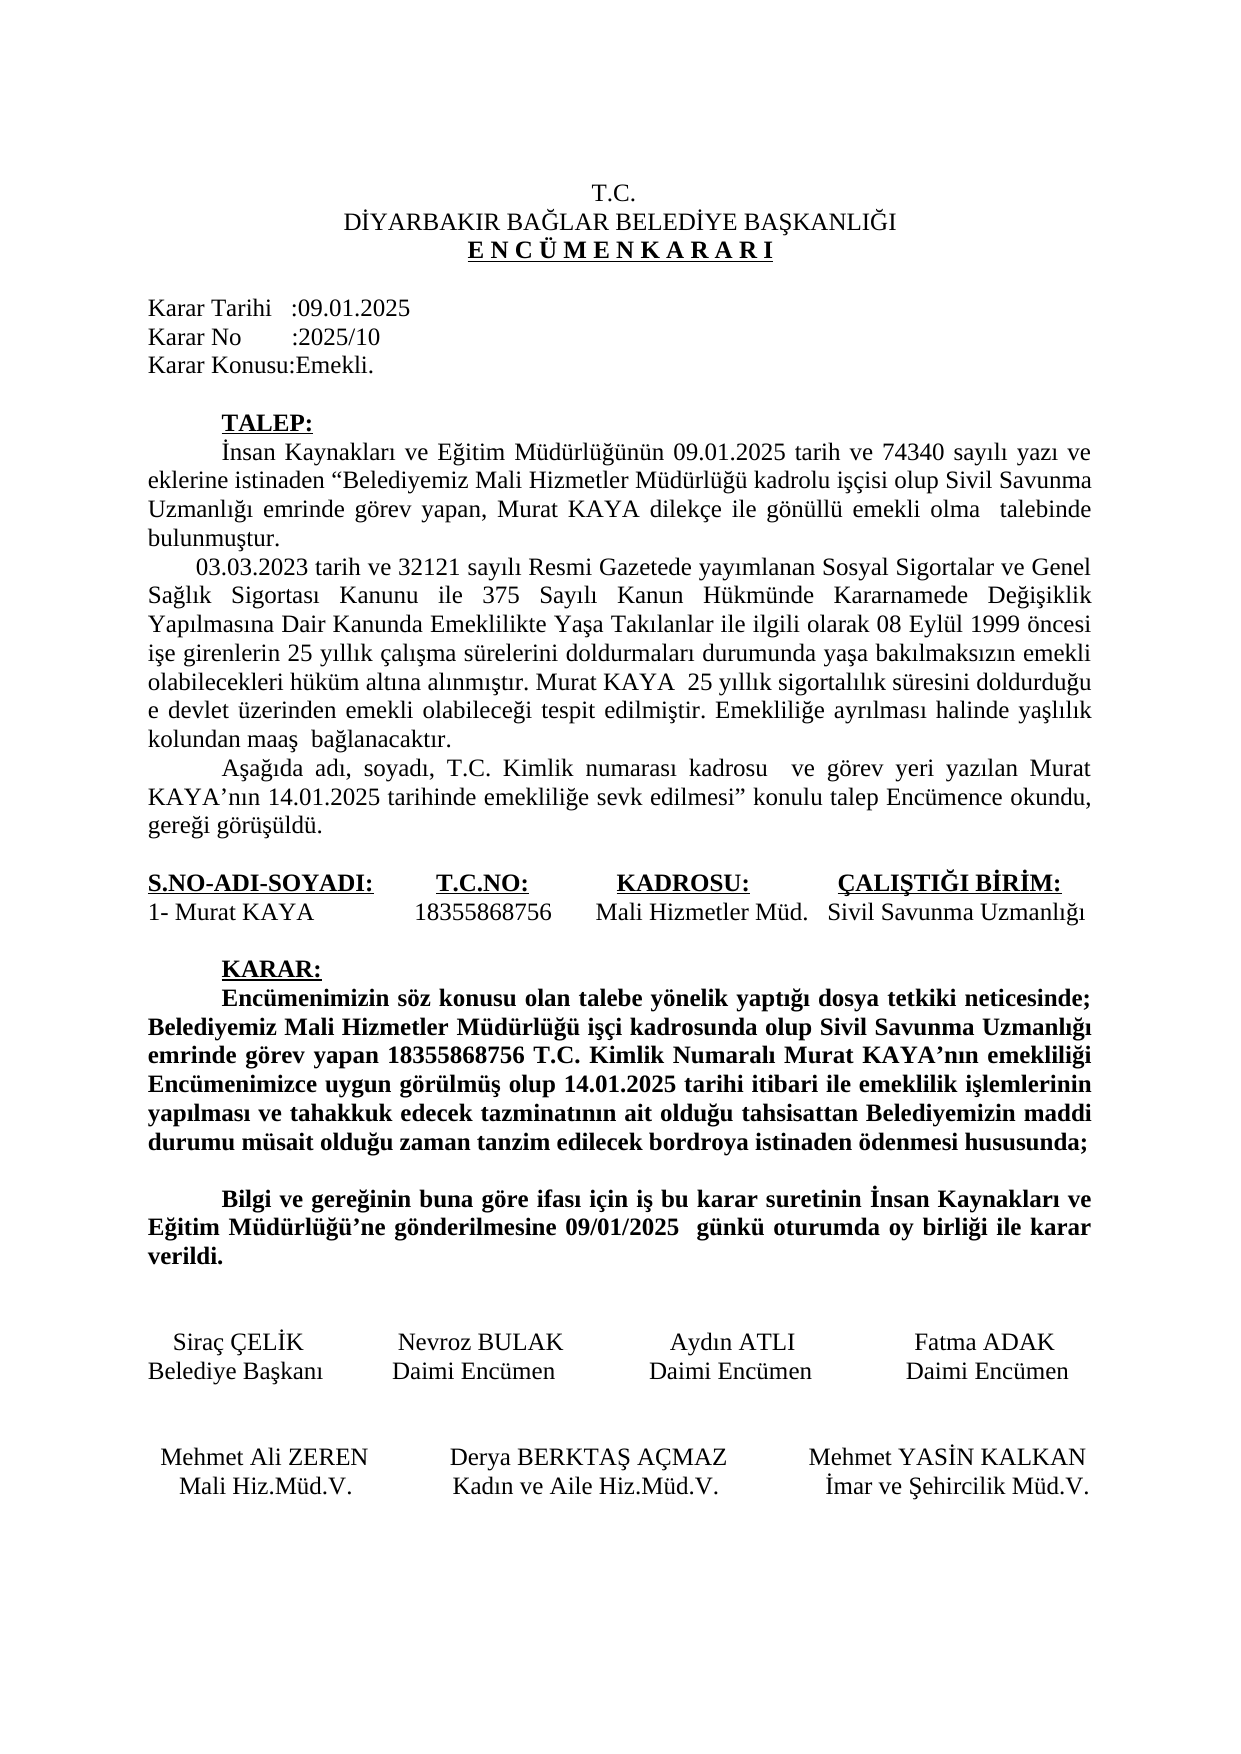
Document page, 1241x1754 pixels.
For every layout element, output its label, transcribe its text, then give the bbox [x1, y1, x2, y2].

text Belediye Başkanı Daimi Encümen Daimi Encümen Daimi Encümen [148, 1356, 1093, 1385]
text T.C. [443, 178, 1093, 207]
text KARAR: [148, 954, 1093, 983]
text Mali Hiz.Müd.V. Kadın ve Aile Hiz.Müd.V. İmar ve Şehircilik Müd.V. [148, 1471, 1093, 1500]
text İnsan Kaynakları ve Eğitim Müdürlüğünün 09.01.2025 tarih ve 74340 sayılı yazı ve eklerine istinaden “Belediyemiz Mali Hizmetler Müdürlüğü kadrolu işçisi olup Sivil Savunma Uzmanlığı emrinde görev yapan, Murat KAYA dilekçe ile gönüllü emekli olma talebinde bulunmuştur. [148, 437, 1093, 552]
text Bilgi ve gereğinin buna göre ifası için iş bu karar suretinin İnsan Kaynakları ve Eğitim Müdürlüğü’ne gönderilmesine 09/01/2025 günkü oturumda oy birliği ile karar verildi. [148, 1184, 1093, 1270]
text Mehmet Ali ZEREN Derya BERKTAŞ AÇMAZ Mehmet YASİN KALKAN [148, 1442, 1093, 1471]
text Encümenimizin söz konusu olan talebe yönelik yaptığı dosya tetkiki neticesinde; Belediyemiz Mali Hizmetler Müdürlüğü işçi kadrosunda olup Sivil Savunma Uzmanlığı emrinde görev yapan 18355868756 T.C. Kimlik Numaralı Murat KAYA’nın emekliliği Encümenimizce uygun görülmüş olup 14.01.2025 tarihi itibari ile emeklilik işlemlerinin yapılması ve tahakkuk edecek tazminatının ait olduğu tahsisattan Belediyemizin maddi durumu müsait olduğu zaman tanzim edilecek bordroya istinaden ödenmesi hususunda; [148, 983, 1093, 1156]
text DİYARBAKIR BAĞLAR BELEDİYE BAŞKANLIĞI [148, 207, 1093, 236]
text Aşağıda adı, soyadı, T.C. Kimlik numarası kadrosu ve görev yeri yazılan Murat KAYA’nın 14.01.2025 tarihinde emekliliğe sevk edilmesi” konulu talep Encümence okundu, gereği görüşüldü. [148, 753, 1093, 839]
text 03.03.2023 tarih ve 32121 sayılı Resmi Gazetede yayımlanan Sosyal Sigortalar ve Genel Sağlık Sigortası Kanunu ile 375 Sayılı Kanun Hükmünde Kararnamede Değişiklik Yapılmasına Dair Kanunda Emeklilikte Yaşa Takılanlar ile ilgili olarak 08 Eylül 1999 öncesi işe girenlerin 25 yıllık çalışma sürelerini doldurmaları durumunda yaşa bakılmaksızın emekli olabilecekleri hüküm altına alınmıştır. Murat KAYA 25 yıllık sigortalılık süresini doldurduğu e devlet üzerinden emekli olabileceği tespit edilmiştir. Emekliliğe ayrılması halinde yaşlılık kolundan maaş bağlanacaktır. [148, 552, 1093, 753]
text Karar No :2025/10 [148, 322, 1093, 351]
text 1- Murat KAYA 18355868756 Mali Hizmetler Müd. Sivil Savunma Uzmanlığı [148, 897, 1093, 926]
text Siraç ÇELİK Nevroz BULAK Aydın ATLI Fatma ADAK [148, 1327, 1093, 1356]
text S.NO-ADI-SOYADI: T.C.NO: KADROSU: ÇALIŞTIĞI BİRİM: [148, 868, 1093, 897]
text Karar Konusu:Emekli. [148, 351, 1093, 379]
text TALEP: [148, 408, 1093, 437]
text Karar Tarihi :09.01.2025 [148, 293, 1093, 322]
text E N C Ü M E N K A R A R I [148, 236, 1093, 264]
